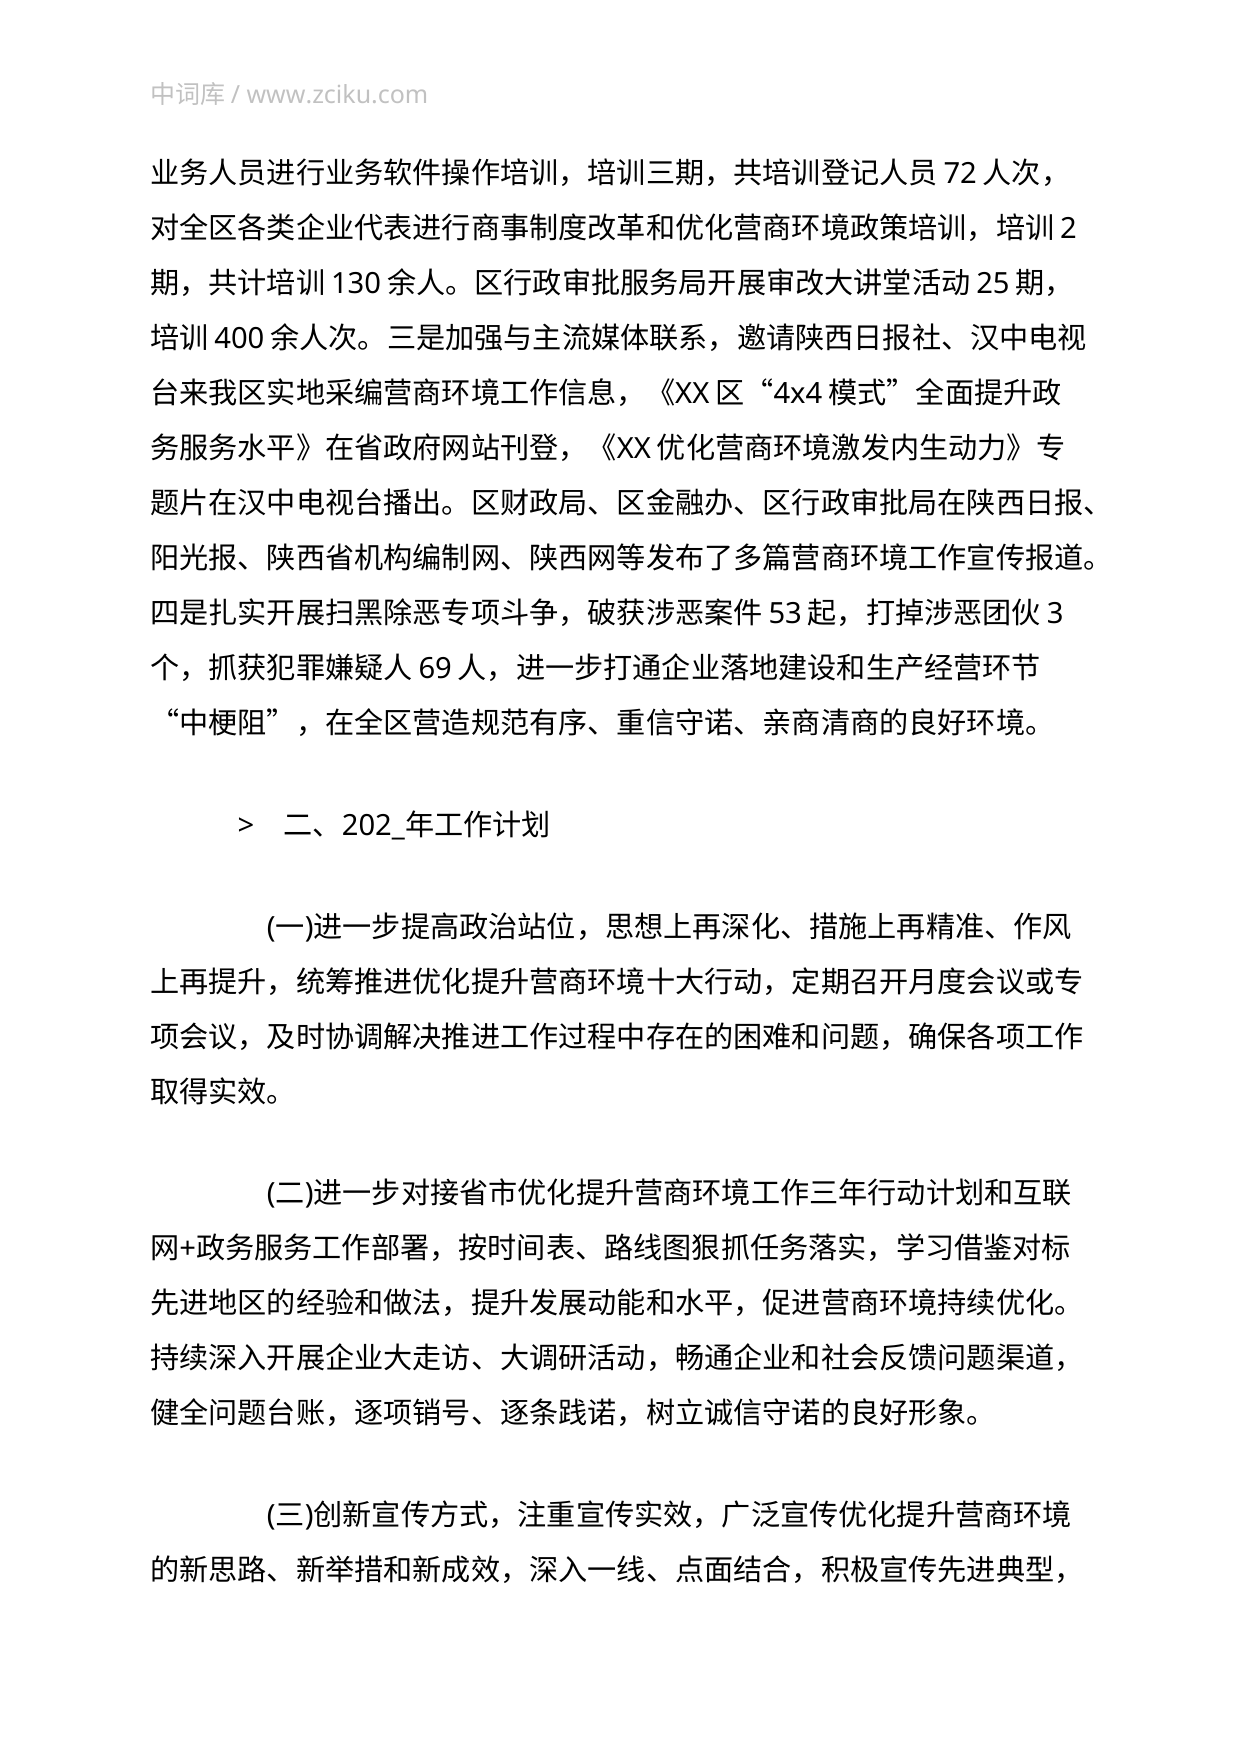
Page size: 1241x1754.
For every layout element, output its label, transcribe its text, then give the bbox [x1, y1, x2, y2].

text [150, 1492, 1090, 1589]
text > 二、202_年工作计划 [150, 802, 1090, 844]
text (一)进一步提高政治站位，思想上再深化、措施上再精准、作风上再提升，统筹推进优化提升营商环境十大行动，定期召开月度会议或专项会议，及时协调解决推进工作过程中存在的困难和问题，确保各项工作取得实效。 [150, 903, 1090, 1111]
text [150, 150, 1090, 742]
text (二)进一步对接省市优化提升营商环境工作三年行动计划和互联网+政务服务工作部署，按时间表、路线图狠抓任务落实，学习借鉴对标先进地区的经验和做法，提升发展动能和水平，促进营商环境持续优化。持续深入开展企业大走访、大调研活动，畅通企业和社会反馈问题渠道，健全问题台账，逐项销号、逐条践诺，树立诚信守诺的良好形象。 [150, 1170, 1090, 1432]
